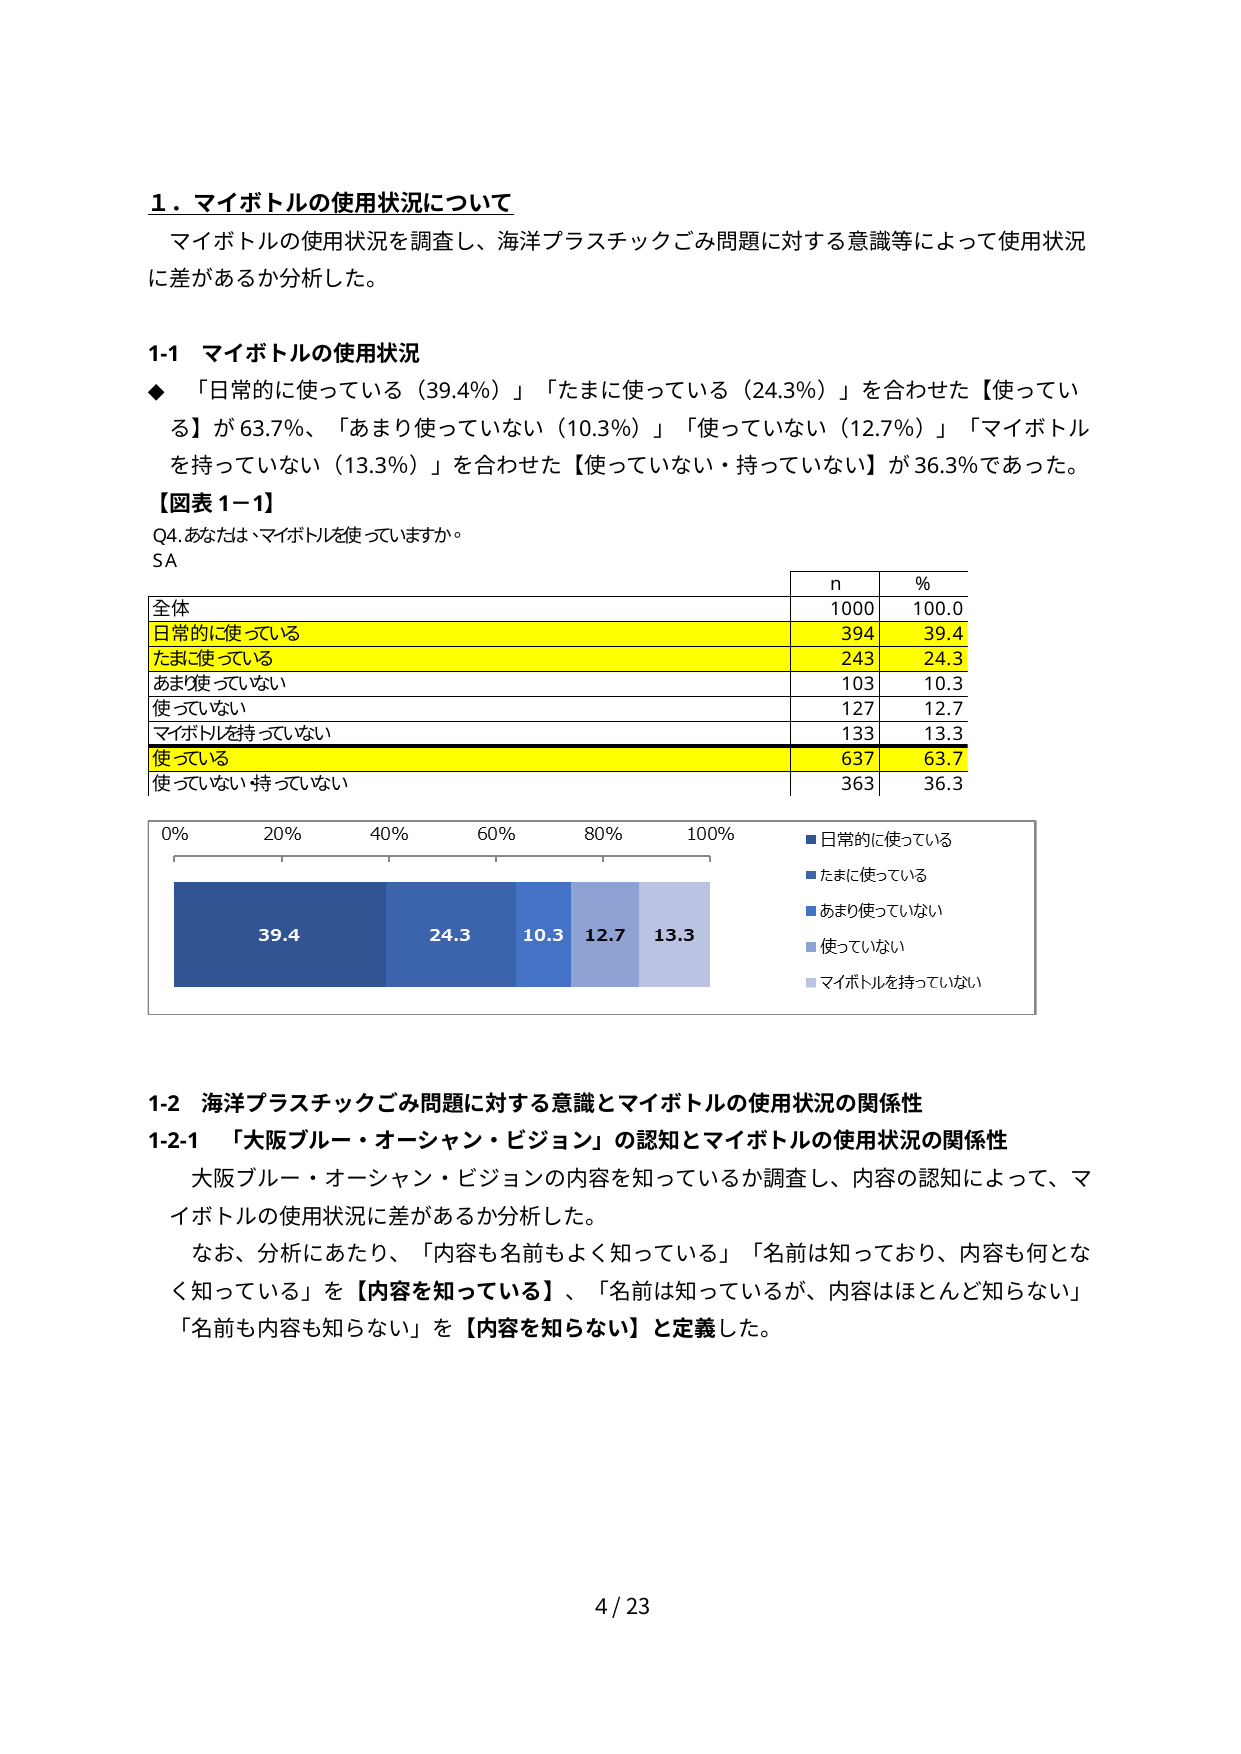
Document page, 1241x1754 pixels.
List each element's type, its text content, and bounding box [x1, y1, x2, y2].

text 1-2-1 「大阪ブルー・オーシャン・ビジョン」の認知とマイボトルの使用状況の関係性 [148, 1121, 1092, 1158]
text 【図表1－1】 [148, 483, 1092, 521]
text 1-1 マイボトルの使用状況 [148, 333, 1092, 371]
text ◆ 「日常的に使っている（39.4％）」「たまに使っている（24.3％）」を合わせた【使っている】が63.7％、「あまり使っていない（10.3％）」「使っていない（12.7％）」「マイボトルを持っていない（13.3％）」を合わせた【使っていない・持っていない】が36.3％であった。 [148, 371, 1092, 483]
text 大阪ブルー・オーシャン・ビジョンの内容を知っているか調査し、内容の認知によって、マイボトルの使用状況に差があるか分析した。 [169, 1158, 1092, 1233]
text マイボトルの使用状況を調査し、海洋プラスチックごみ問題に対する意識等によって使用状況に差があるか分析した。 [148, 221, 1092, 296]
text 1-2 海洋プラスチックごみ問題に対する意識とマイボトルの使用状況の関係性 [148, 1083, 1092, 1121]
text １．マイボトルの使用状況について [148, 183, 1092, 221]
text なお、分析にあたり、「内容も名前もよく知っている」「名前は知っており、内容も何となく知っている」を【内容を知っている】、「名前は知っているが、内容はほとんど知らない」「名前も内容も知らない」を【内容を知らない】と定義した。 [169, 1233, 1092, 1346]
picture [147, 820, 1037, 1015]
